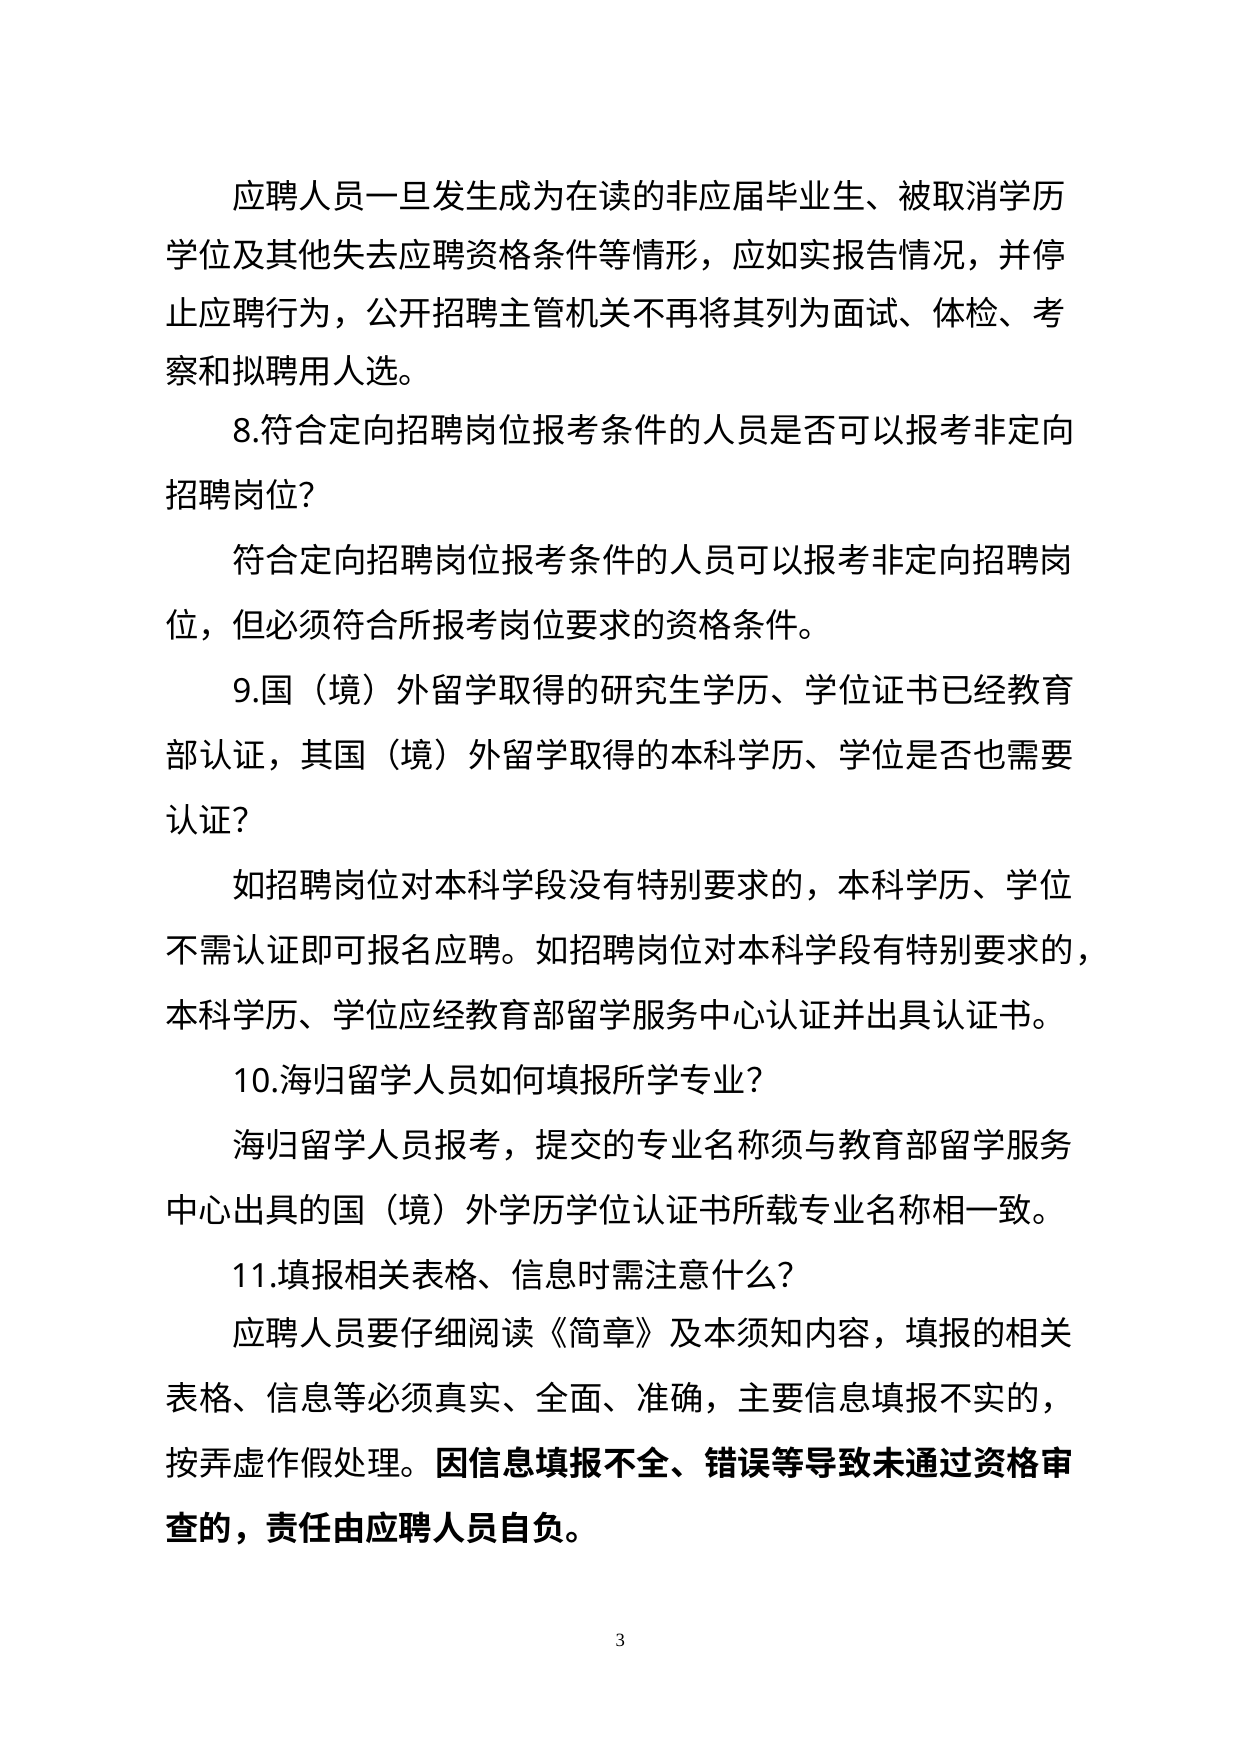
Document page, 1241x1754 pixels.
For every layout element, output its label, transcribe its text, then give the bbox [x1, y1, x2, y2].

text 应聘人员一旦发生成为在读的非应届毕业生、被取消学历学位及其他失去应聘资格条件等情形，应如实报告情况，并停止应聘行为，公开招聘主管机关不再将其列为面试、体检、考察和拟聘用人选。 [165, 162, 1075, 395]
text 应聘人员要仔细阅读《简章》及本须知内容，填报的相关表格、信息等必须真实、全面、准确，主要信息填报不实的，按弄虚作假处理。因信息填报不全、错误等导致未通过资格审查的，责任由应聘人员自负。 [165, 1299, 1075, 1559]
text 如招聘岗位对本科学段没有特别要求的，本科学历、学位不需认证即可报名应聘。如招聘岗位对本科学段有特别要求的，本科学历、学位应经教育部留学服务中心认证并出具认证书。 [165, 850, 1075, 1045]
text 11.填报相关表格、信息时需注意什么？ [165, 1240, 1075, 1299]
text 9.国（境）外留学取得的研究生学历、学位证书已经教育部认证，其国（境）外留学取得的本科学历、学位是否也需要认证？ [165, 655, 1075, 850]
text 海归留学人员报考，提交的专业名称须与教育部留学服务中心出具的国（境）外学历学位认证书所载专业名称相一致。 [165, 1110, 1075, 1240]
text 符合定向招聘岗位报考条件的人员可以报考非定向招聘岗位，但必须符合所报考岗位要求的资格条件。 [165, 525, 1075, 655]
text 10.海归留学人员如何填报所学专业？ [165, 1045, 1075, 1110]
text 8.符合定向招聘岗位报考条件的人员是否可以报考非定向招聘岗位？ [165, 395, 1075, 525]
